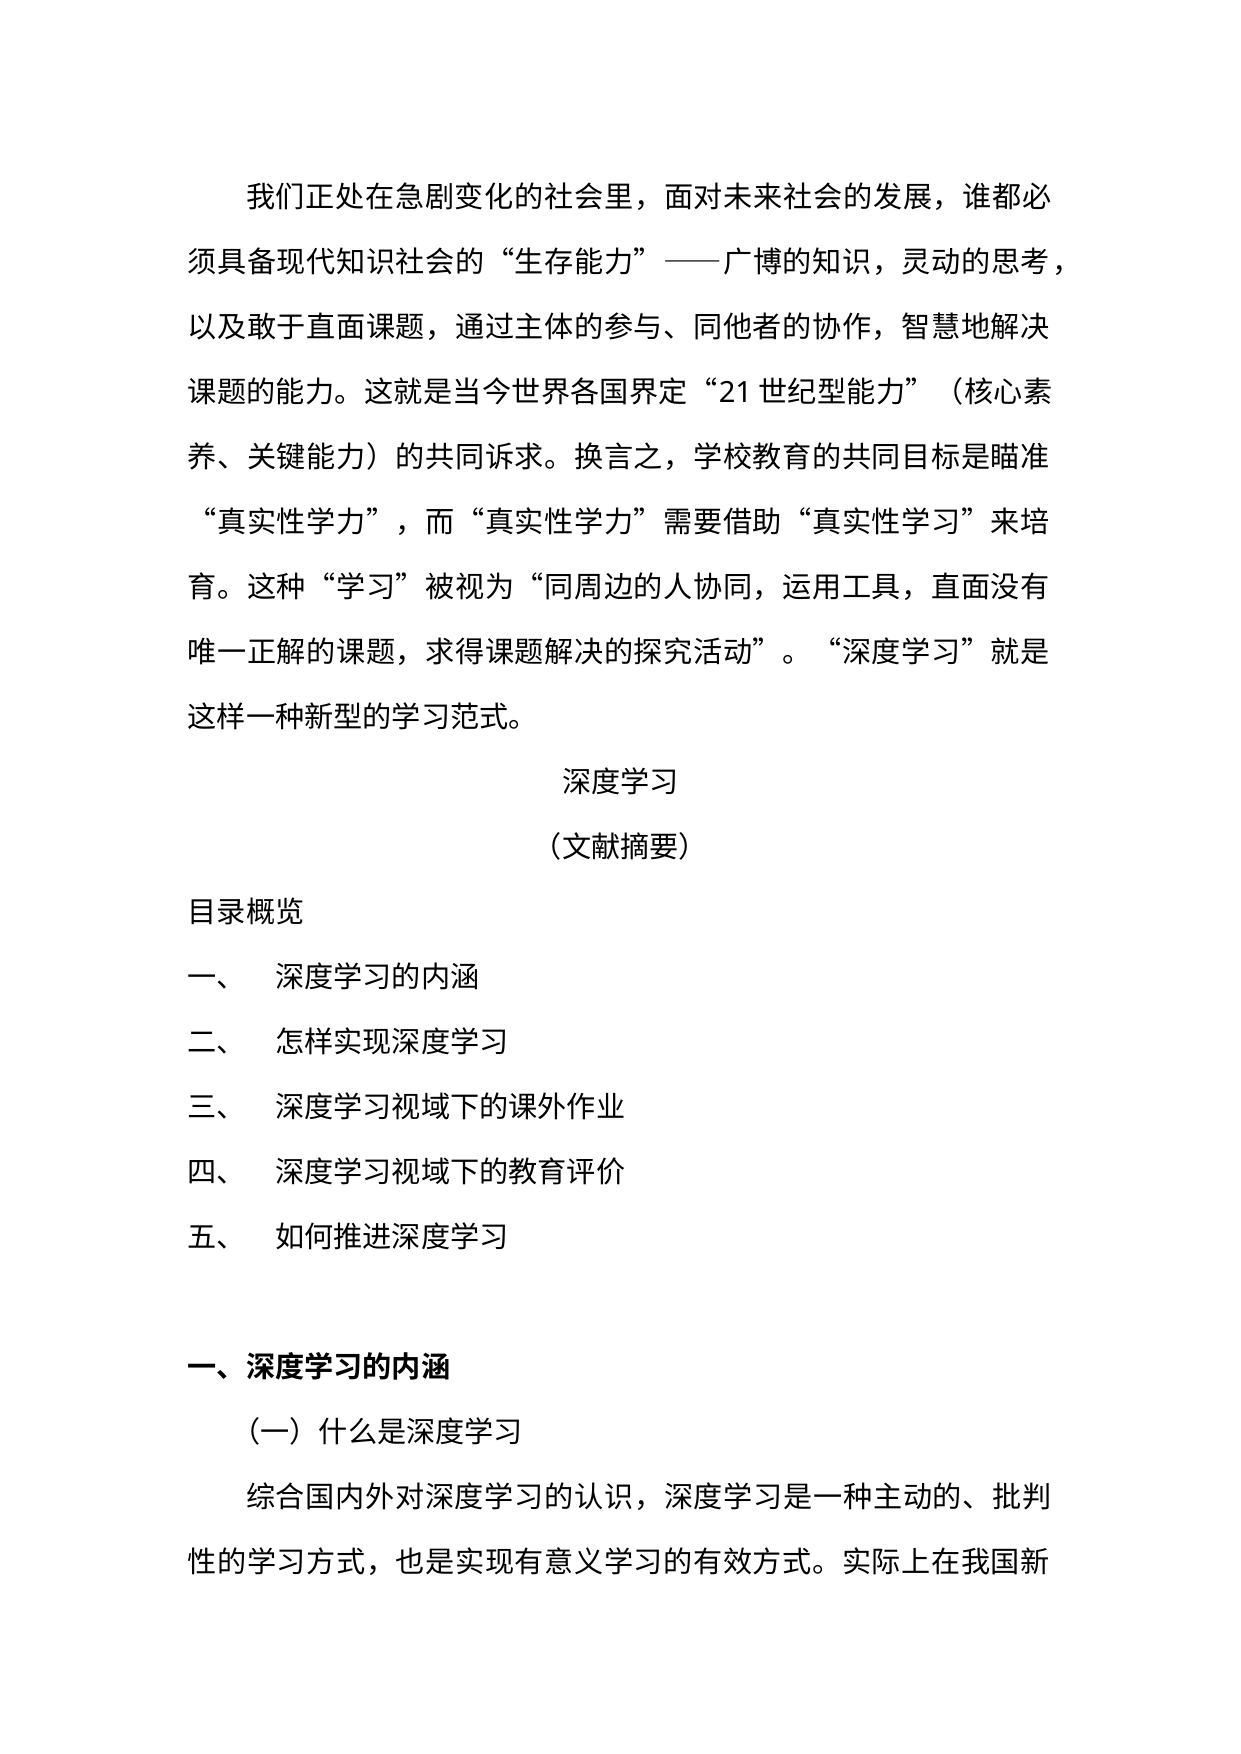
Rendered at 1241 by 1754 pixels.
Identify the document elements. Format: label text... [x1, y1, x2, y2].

list 深度学习的内涵 [187, 942, 1053, 1007]
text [187, 1462, 1053, 1592]
list 如何推进深度学习 [187, 1202, 1053, 1267]
text 目录概览 [187, 877, 1053, 942]
text 深度学习 [187, 747, 1053, 812]
list 深度学习视域下的教育评价 [187, 1137, 1053, 1202]
text （文献摘要） [187, 812, 1053, 877]
list 怎样实现深度学习 [187, 1007, 1053, 1072]
list 深度学习视域下的课外作业 [187, 1072, 1053, 1137]
text （一）什么是深度学习 [187, 1397, 1053, 1462]
text 我们正处在急剧变化的社会里，面对未来社会的发展，谁都必须具备现代知识社会的“生存能力”——广博的知识，灵动的思考，以及敢于直面课题，通过主体的参与、同他者的协作，智慧地解决课题的能力。这就是当今世界各国界定“21世纪型能力”（核心素养、关键能力）的共同诉求。换言之，学校教育的共同目标是瞄准“真实性学力”，而“真实性学力”需要借助“真实性学习”来培育。这种“学习”被视为“同周边的人协同，运用工具，直面没有唯一正解的课题，求得课题解决的探究活动”。“深度学习”就是这样一种新型的学习范式。 [187, 162, 1053, 747]
text 一、深度学习的内涵 [187, 1332, 1053, 1397]
